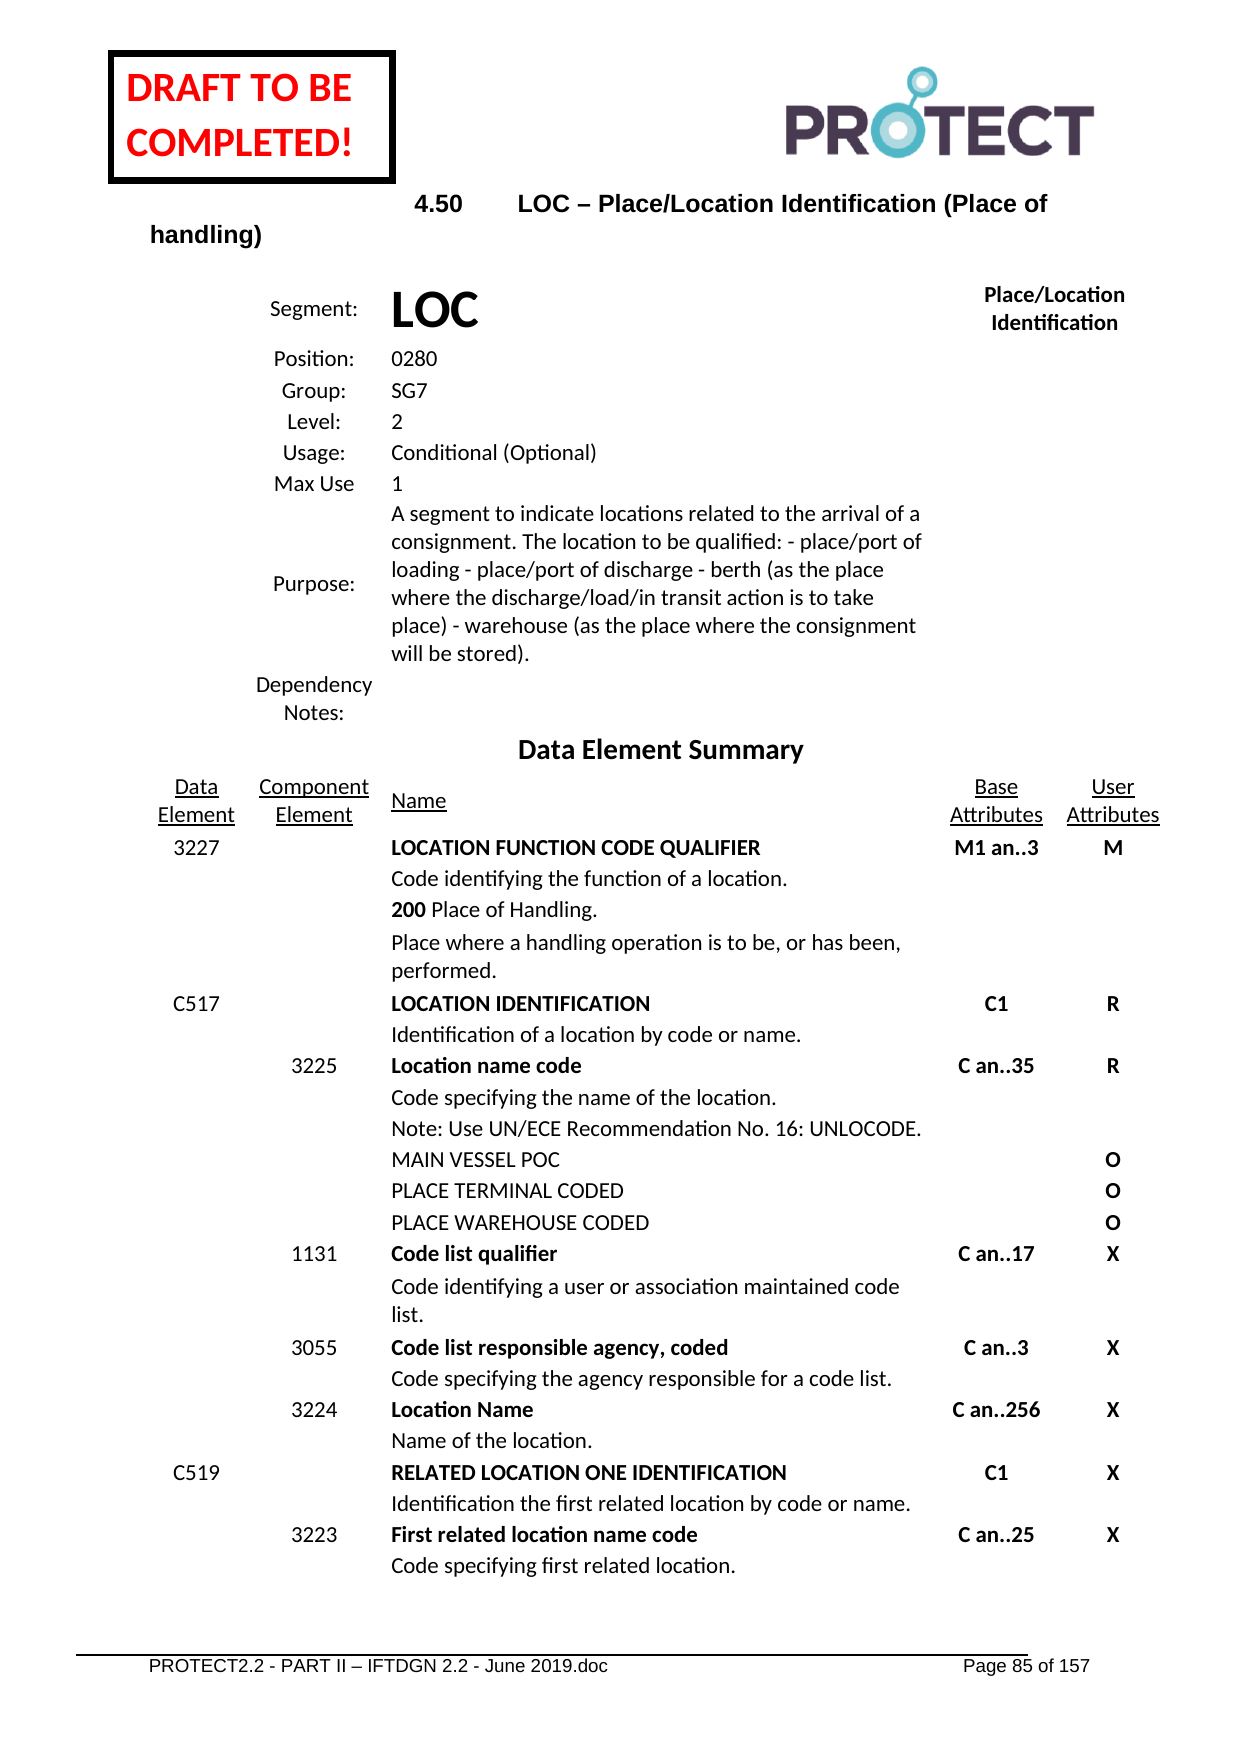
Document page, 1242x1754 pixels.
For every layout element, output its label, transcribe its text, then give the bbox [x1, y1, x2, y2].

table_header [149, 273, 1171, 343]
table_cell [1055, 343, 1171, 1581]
subtitle 4.50 LOC – Place/Location Identification (Place of handling) [148, 189, 1095, 249]
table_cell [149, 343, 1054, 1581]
picture [783, 66, 1096, 159]
